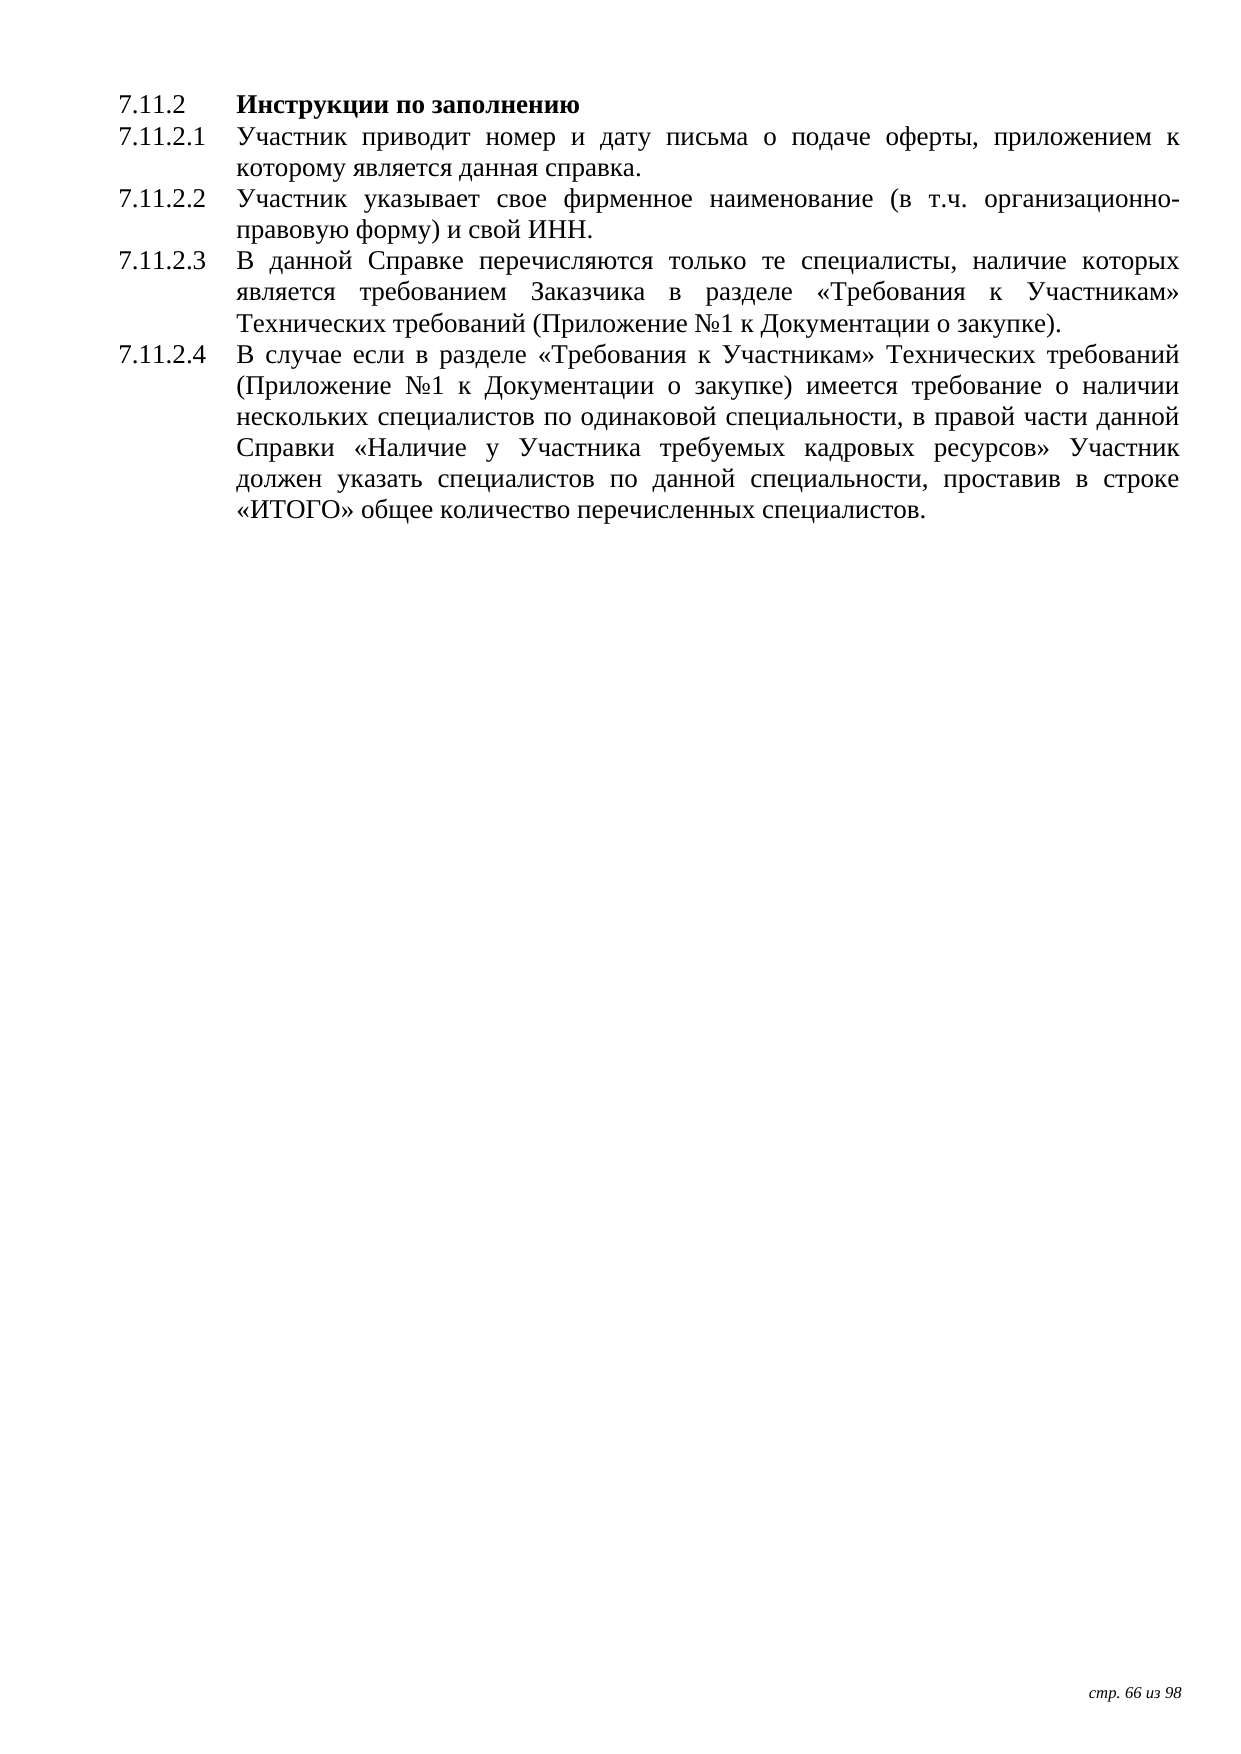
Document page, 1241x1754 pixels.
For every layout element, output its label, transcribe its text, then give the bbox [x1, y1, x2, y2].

text Инструкции по заполнению [118, 89, 1181, 120]
text В данной Справке перечисляются только те специалисты, наличие которых является требованием Заказчика в разделе «Требования к Участникам» Технических требований (Приложение №1 к Документации о закупке). [118, 244, 1181, 338]
text Участник приводит номер и дату письма о подаче оферты, приложением к которому является данная справка. [118, 120, 1181, 182]
text В случае если в разделе «Требования к Участникам» Технических требований (Приложение №1 к Документации о закупке) имеется требование о наличии нескольких специалистов по одинаковой специальности, в правой части данной Справки «Наличие у Участника требуемых кадровых ресурсов» Участник должен указать специалистов по данной специальности, проставив в строке «ИТОГО» общее количество перечисленных специалистов. [118, 338, 1181, 525]
text Участник указывает свое фирменное наименование (в т.ч. организационно-правовую форму) и свой ИНН. [118, 182, 1181, 244]
